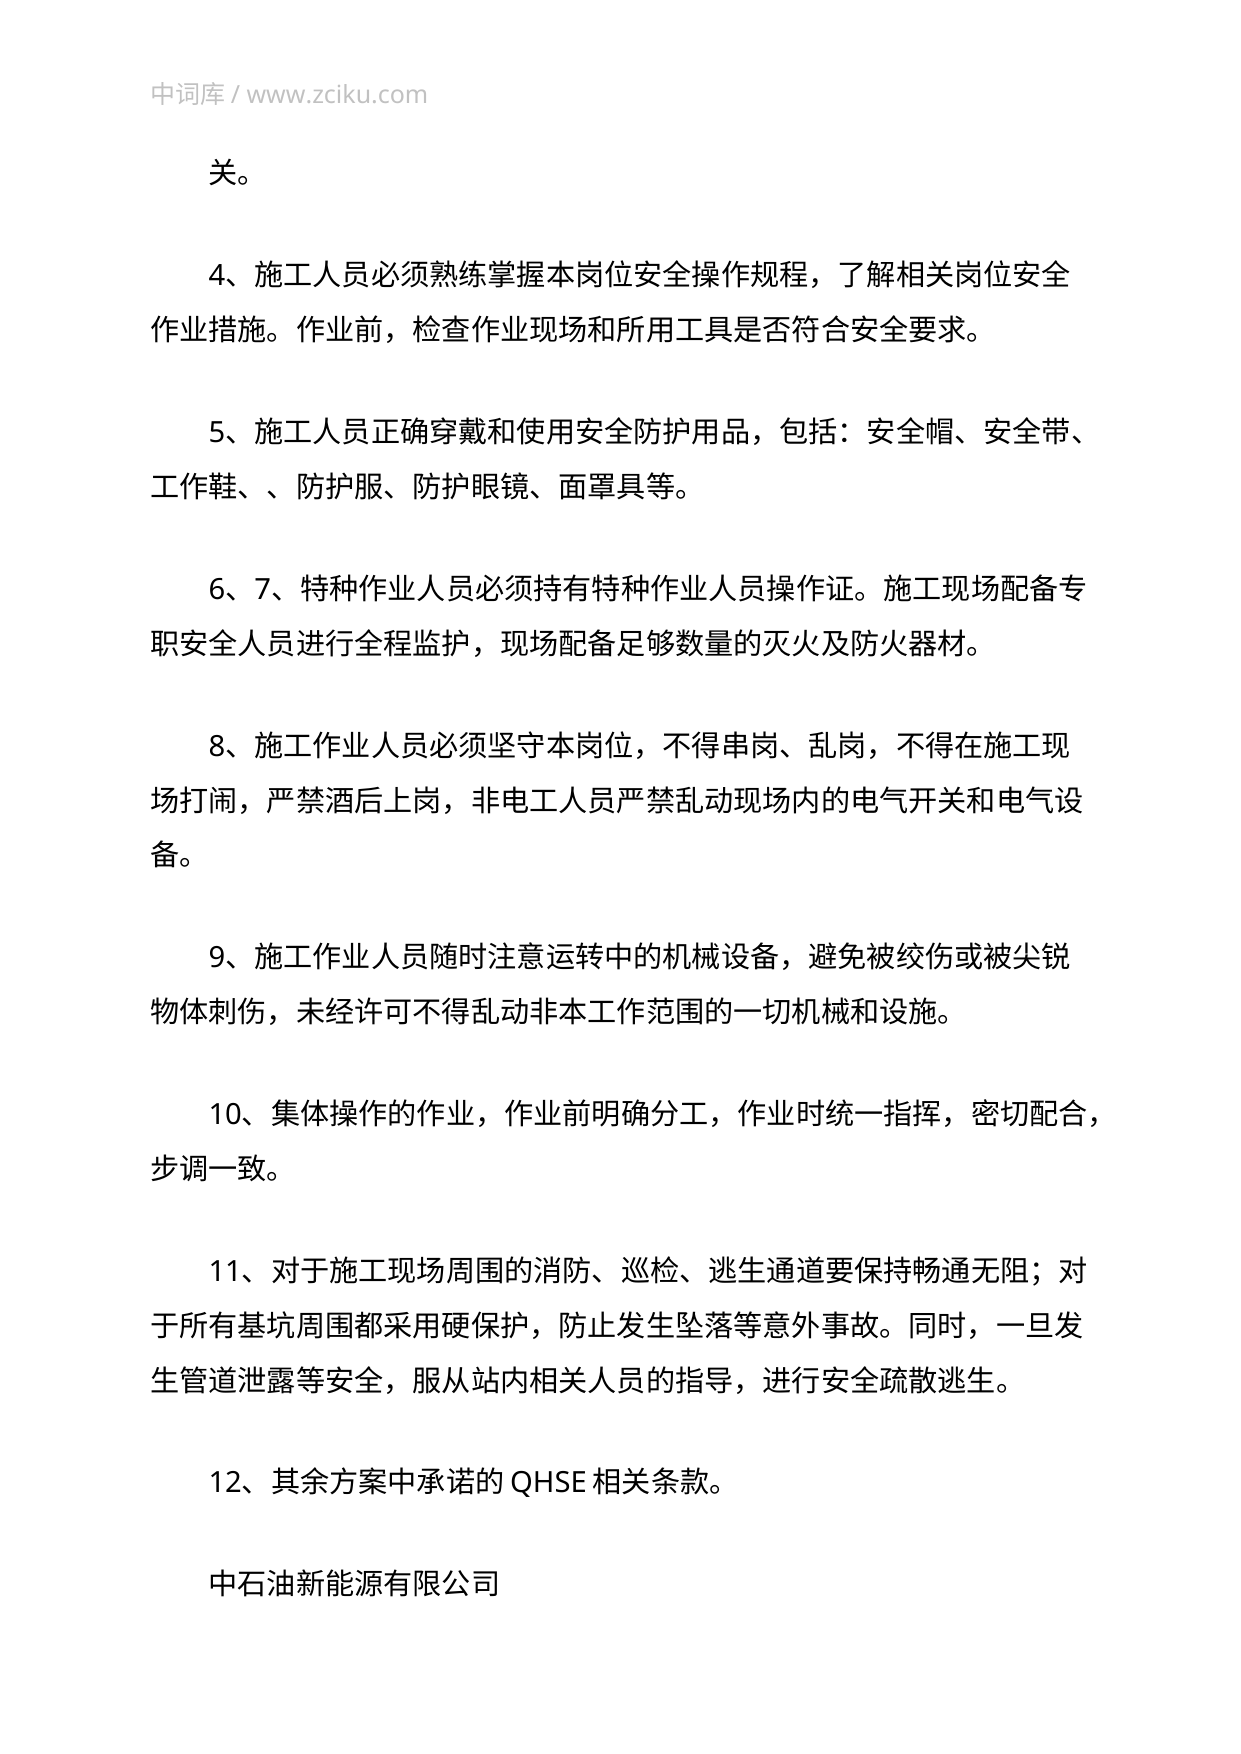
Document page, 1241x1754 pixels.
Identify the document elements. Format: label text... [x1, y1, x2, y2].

text 9、施工作业人员随时注意运转中的机械设备，避免被绞伤或被尖锐物体刺伤，未经许可不得乱动非本工作范围的一切机械和设施。 [150, 934, 1090, 1031]
text 10、集体操作的作业，作业前明确分工，作业时统一指挥，密切配合，步调一致。 [150, 1091, 1090, 1188]
text 11、对于施工现场周围的消防、巡检、逃生通道要保持畅通无阻；对于所有基坑周围都采用硬保护，防止发生坠落等意外事故。同时，一旦发生管道泄露等安全，服从站内相关人员的指导，进行安全疏散逃生。 [150, 1247, 1090, 1399]
text 12、其余方案中承诺的QHSE相关条款。 [150, 1459, 1090, 1501]
text 关。 [150, 150, 1090, 192]
text 8、施工作业人员必须坚守本岗位，不得串岗、乱岗，不得在施工现场打闹，严禁酒后上岗，非电工人员严禁乱动现场内的电气开关和电气设备。 [150, 722, 1090, 874]
text 4、施工人员必须熟练掌握本岗位安全操作规程，了解相关岗位安全作业措施。作业前，检查作业现场和所用工具是否符合安全要求。 [150, 252, 1090, 349]
text 6、7、特种作业人员必须持有特种作业人员操作证。施工现场配备专职安全人员进行全程监护，现场配备足够数量的灭火及防火器材。 [150, 565, 1090, 663]
text 5、施工人员正确穿戴和使用安全防护用品，包括：安全帽、安全带、工作鞋、、防护服、防护眼镜、面罩具等。 [150, 408, 1090, 506]
text 中石油新能源有限公司 [150, 1561, 1090, 1603]
